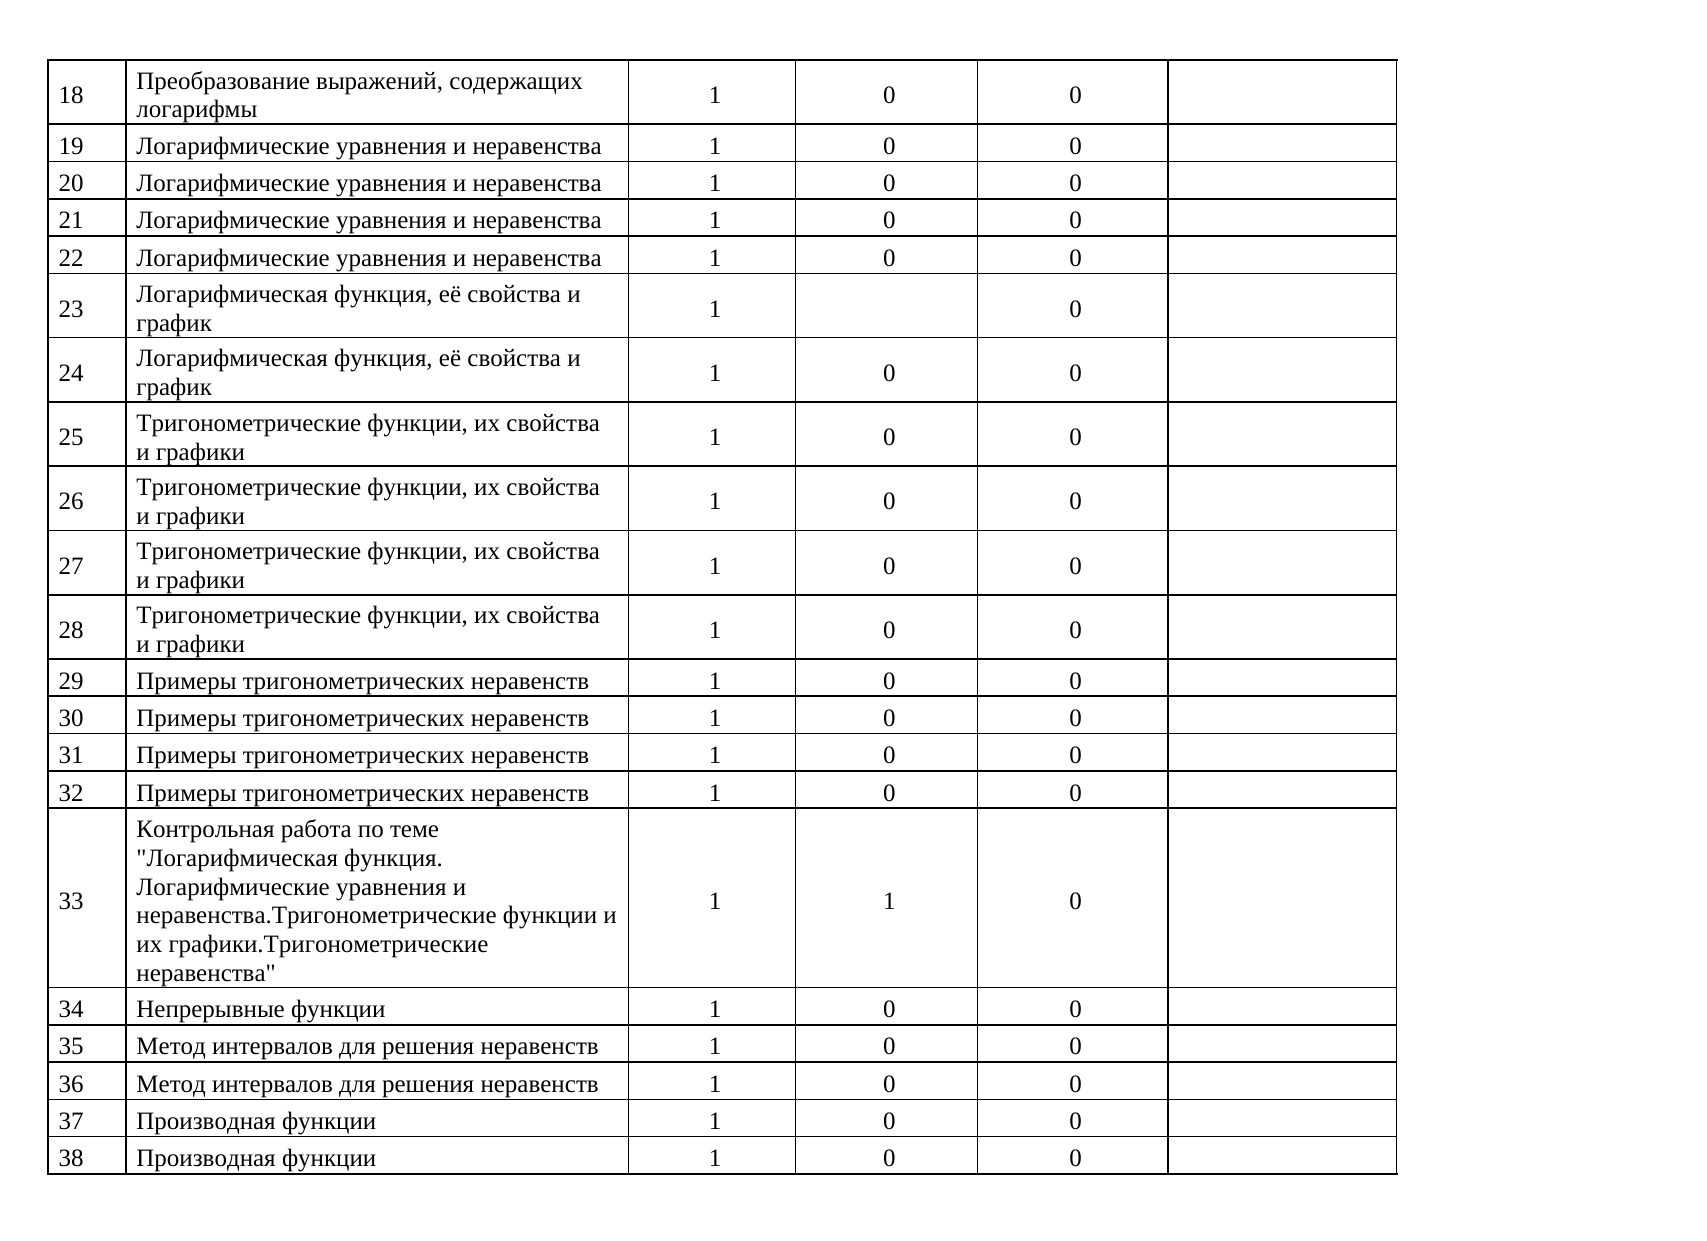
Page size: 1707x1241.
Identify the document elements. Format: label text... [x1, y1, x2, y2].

table_cell 0 [978, 596, 1167, 658]
table_cell Тригонометрические функции, их свойства и графики [127, 403, 628, 465]
table_cell 1 [629, 1100, 795, 1136]
table_cell 0 [796, 467, 977, 529]
table_cell Примеры тригонометрических неравенств [127, 697, 628, 733]
table_cell [1169, 1100, 1396, 1136]
table_cell [1169, 61, 1396, 123]
table_cell Примеры тригонометрических неравенств [127, 660, 628, 695]
table_cell 0 [796, 200, 977, 235]
table_cell 24 [49, 338, 125, 401]
table_cell 0 [978, 200, 1167, 235]
table_cell 1 [629, 200, 795, 235]
table_cell 1 [629, 531, 795, 594]
table_cell 0 [978, 809, 1167, 987]
table_cell [1169, 531, 1396, 594]
table_cell 0 [978, 162, 1167, 198]
table_cell Тригонометрические функции, их свойства и графики [127, 596, 628, 658]
table_cell Непрерывные функции [127, 988, 628, 1024]
table_cell [1169, 734, 1396, 770]
table_cell 0 [978, 697, 1167, 733]
table_cell 1 [629, 125, 795, 161]
table_cell 0 [796, 734, 977, 770]
table_cell Производная функции [127, 1137, 628, 1173]
table_cell 31 [49, 734, 125, 770]
table_cell Логарифмические уравнения и неравенства [127, 200, 628, 235]
table_cell 38 [49, 1137, 125, 1173]
table_cell 0 [796, 1100, 977, 1136]
table_cell 22 [49, 237, 125, 272]
table_cell 0 [978, 237, 1167, 272]
table_cell 1 [629, 988, 795, 1024]
table_cell Тригонометрические функции, их свойства и графики [127, 531, 628, 594]
table_cell [1169, 237, 1396, 272]
table_cell 1 [629, 1063, 795, 1098]
table_cell [1169, 596, 1396, 658]
table_cell [1169, 660, 1396, 695]
table_cell 18 [49, 61, 125, 123]
table_cell Логарифмическая функция, её свойства и график [127, 274, 628, 337]
table_cell 1 [629, 772, 795, 807]
table_cell 0 [796, 125, 977, 161]
table_cell 1 [629, 338, 795, 401]
table_cell [1169, 125, 1396, 161]
table_cell 37 [49, 1100, 125, 1136]
table_cell 0 [978, 660, 1167, 695]
table_cell 1 [629, 697, 795, 733]
table_cell Тригонометрические функции, их свойства и графики [127, 467, 628, 529]
table_cell 1 [629, 162, 795, 198]
table_cell 0 [978, 61, 1167, 123]
table_cell Метод интервалов для решения неравенств [127, 1026, 628, 1061]
table_cell [1169, 200, 1396, 235]
table_cell [1169, 403, 1396, 465]
table_cell 0 [978, 772, 1167, 807]
table_cell Логарифмическая функция, её свойства и график [127, 338, 628, 401]
table_cell 25 [49, 403, 125, 465]
table_cell [1169, 1063, 1396, 1098]
table_cell 0 [796, 61, 977, 123]
table_cell [1169, 697, 1396, 733]
table_cell 20 [49, 162, 125, 198]
table_cell 0 [796, 1026, 977, 1061]
table_cell 26 [49, 467, 125, 529]
table_cell 0 [978, 1026, 1167, 1061]
table_cell 0 [796, 237, 977, 272]
table_cell 0 [796, 162, 977, 198]
table_cell 1 [629, 274, 795, 337]
table_cell 1 [629, 734, 795, 770]
table_cell [1169, 274, 1396, 337]
table_cell 1 [629, 237, 795, 272]
table_cell Логарифмические уравнения и неравенства [127, 125, 628, 161]
table_cell 1 [629, 596, 795, 658]
table_cell 0 [796, 338, 977, 401]
table_cell 0 [978, 274, 1167, 337]
table_cell 1 [629, 1026, 795, 1061]
table_cell 1 [796, 809, 977, 987]
table_cell [1169, 772, 1396, 807]
table_cell [1169, 162, 1396, 198]
table_cell [1169, 338, 1396, 401]
table_cell 0 [796, 660, 977, 695]
table_cell Примеры тригонометрических неравенств [127, 772, 628, 807]
table_cell 30 [49, 697, 125, 733]
table_cell 1 [629, 61, 795, 123]
table_cell Примеры тригонометрических неравенств [127, 734, 628, 770]
table_cell 1 [629, 809, 795, 987]
table_cell 34 [49, 988, 125, 1024]
table_cell 1 [629, 403, 795, 465]
table_cell [1169, 1137, 1396, 1173]
table_cell 1 [629, 467, 795, 529]
table_cell 35 [49, 1026, 125, 1061]
table_cell [1169, 467, 1396, 529]
table_cell 0 [796, 403, 977, 465]
table_cell 29 [49, 660, 125, 695]
table_cell 0 [796, 697, 977, 733]
table_cell 0 [978, 125, 1167, 161]
table_cell 1 [629, 1137, 795, 1173]
table_cell 27 [49, 531, 125, 594]
table_cell 28 [49, 596, 125, 658]
table_cell 0 [796, 596, 977, 658]
table_cell 33 [49, 809, 125, 987]
table_cell [1169, 809, 1396, 987]
table_cell 0 [978, 1137, 1167, 1173]
table_cell 0 [796, 988, 977, 1024]
table_cell Контрольная работа по теме "Логарифмическая функция. Логарифмические уравнения и неравенства.Тригонометрические функции и их графики.Тригонометрические неравенства" [127, 809, 628, 987]
table_cell 32 [49, 772, 125, 807]
table_cell 36 [49, 1063, 125, 1098]
table_cell 0 [978, 1063, 1167, 1098]
table_cell 1 [629, 660, 795, 695]
table_cell 0 [978, 734, 1167, 770]
table_cell 0 [978, 531, 1167, 594]
table_cell 0 [978, 467, 1167, 529]
table_cell 0 [796, 531, 977, 594]
table_cell Логарифмические уравнения и неравенства [127, 237, 628, 272]
table_cell Метод интервалов для решения неравенств [127, 1063, 628, 1098]
table_cell 23 [49, 274, 125, 337]
table_cell 0 [796, 1063, 977, 1098]
table_cell [1169, 988, 1396, 1024]
table_cell 19 [49, 125, 125, 161]
table_cell 0 [978, 988, 1167, 1024]
table_cell 0 [978, 338, 1167, 401]
table_cell 0 [978, 403, 1167, 465]
table_cell [796, 274, 977, 337]
table_cell 0 [978, 1100, 1167, 1136]
table_cell 21 [49, 200, 125, 235]
table_cell 0 [796, 1137, 977, 1173]
table_cell 0 [796, 772, 977, 807]
table_cell Производная функции [127, 1100, 628, 1136]
table_cell Логарифмические уравнения и неравенства [127, 162, 628, 198]
table_cell [1169, 1026, 1396, 1061]
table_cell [127, 61, 628, 123]
